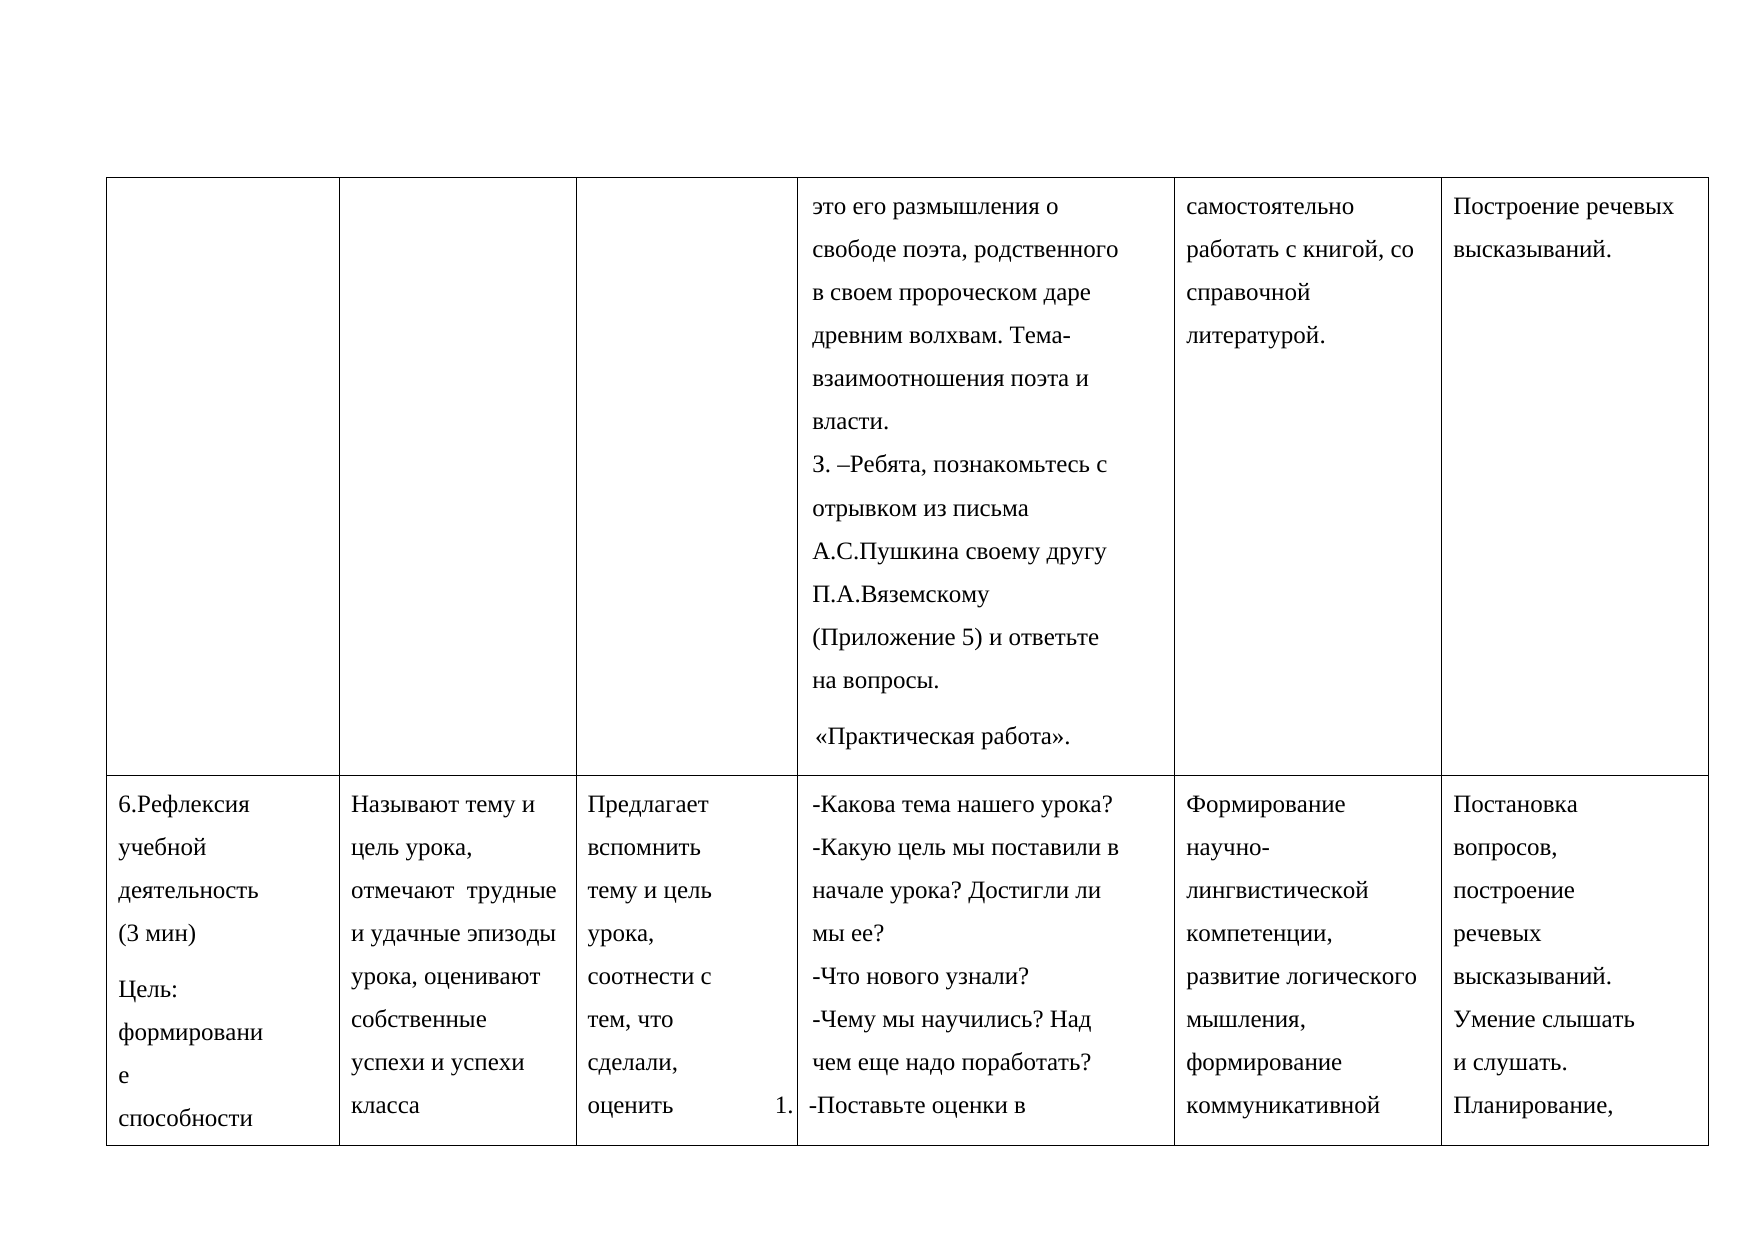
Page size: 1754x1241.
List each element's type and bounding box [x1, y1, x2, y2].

table_cell [1442, 776, 1708, 1145]
table_cell [107, 776, 339, 1145]
table_cell [1442, 178, 1708, 775]
table_cell [577, 776, 797, 1145]
table_cell [1175, 776, 1441, 1145]
table_cell [107, 178, 339, 775]
table_cell [577, 178, 797, 775]
table_cell [798, 178, 1174, 775]
table_cell [1175, 178, 1441, 775]
table_cell [340, 776, 576, 1145]
table_cell [340, 178, 576, 775]
table_cell [798, 776, 1174, 1145]
